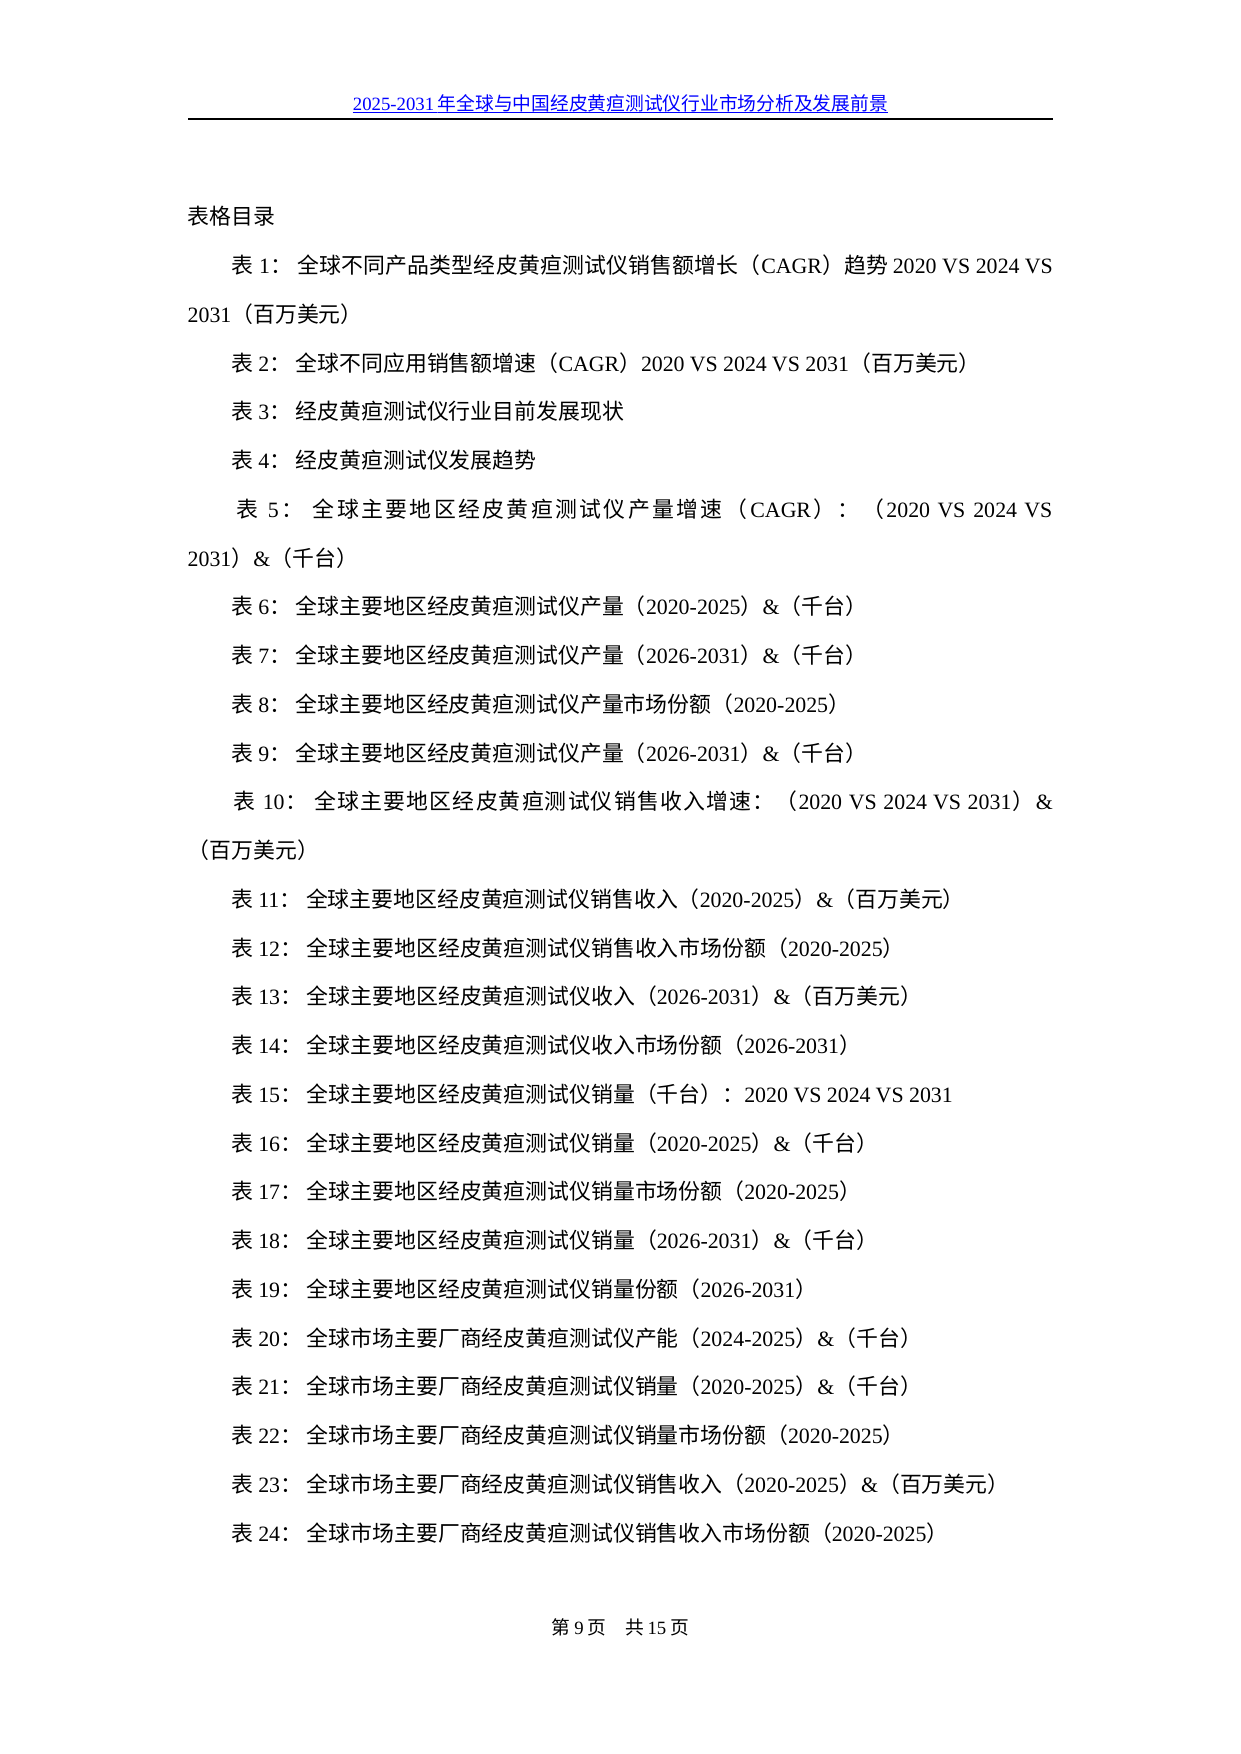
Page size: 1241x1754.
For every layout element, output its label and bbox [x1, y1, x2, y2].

text [187, 150, 1053, 1548]
